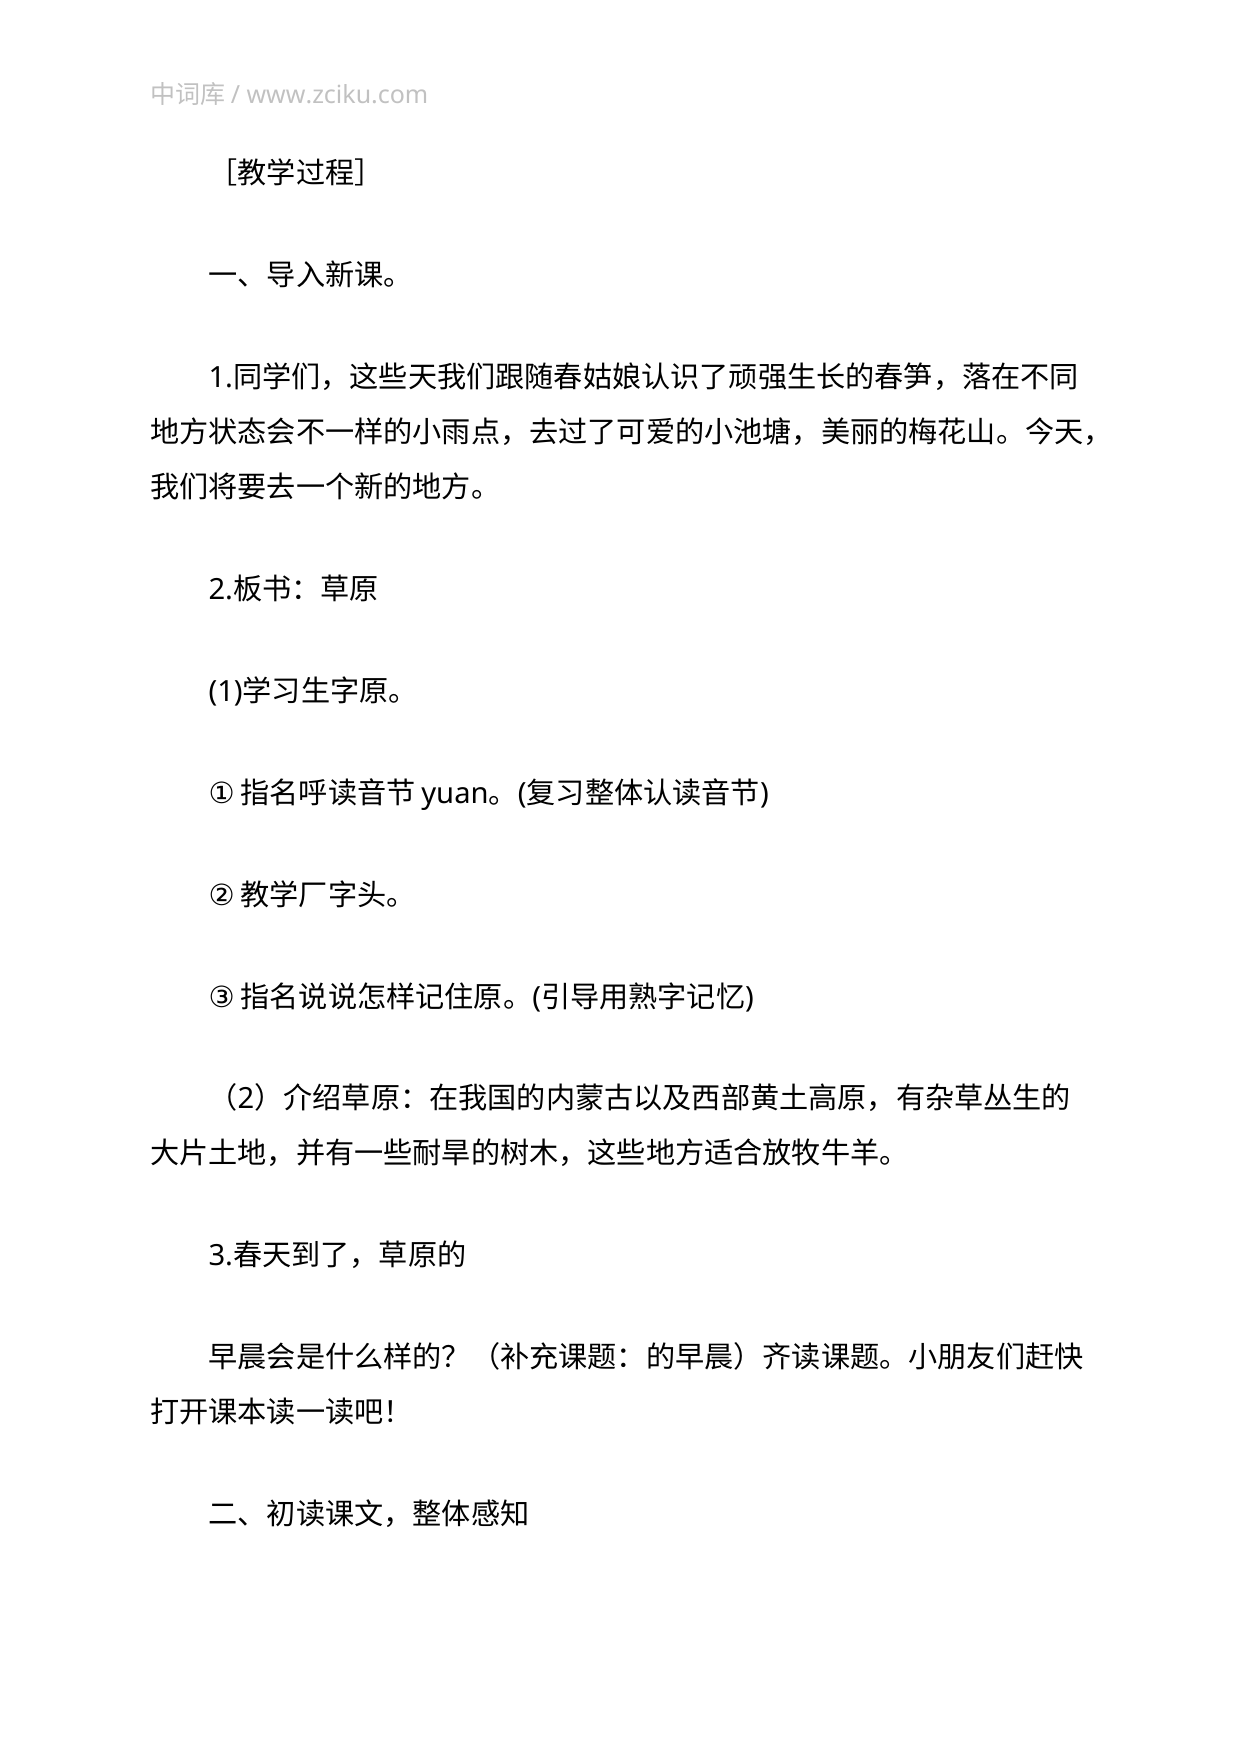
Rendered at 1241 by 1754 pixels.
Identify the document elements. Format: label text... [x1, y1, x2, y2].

text 早晨会是什么样的？（补充课题：的早晨）齐读课题。小朋友们赶快打开课本读一读吧！ [150, 1334, 1090, 1431]
text 二、初读课文，整体感知 [150, 1491, 1090, 1533]
text ③指名说说怎样记住原。(引导用熟字记忆) [150, 973, 1090, 1016]
text ②教学厂字头。 [150, 871, 1090, 913]
text 3.春天到了，草原的 [150, 1232, 1090, 1274]
text （2）介绍草原：在我国的内蒙古以及西部黄土高原，有杂草丛生的大片土地，并有一些耐旱的树木，这些地方适合放牧牛羊。 [150, 1075, 1090, 1172]
text ［教学过程］ [150, 150, 1090, 192]
text (1)学习生字原。 [150, 667, 1090, 709]
text ①指名呼读音节yuan。(复习整体认读音节) [150, 769, 1090, 812]
text 1.同学们，这些天我们跟随春姑娘认识了顽强生长的春笋，落在不同地方状态会不一样的小雨点，去过了可爱的小池塘，美丽的梅花山。今天，我们将要去一个新的地方。 [150, 353, 1090, 506]
text 一、导入新课。 [150, 252, 1090, 294]
text 2.板书：草原 [150, 565, 1090, 608]
